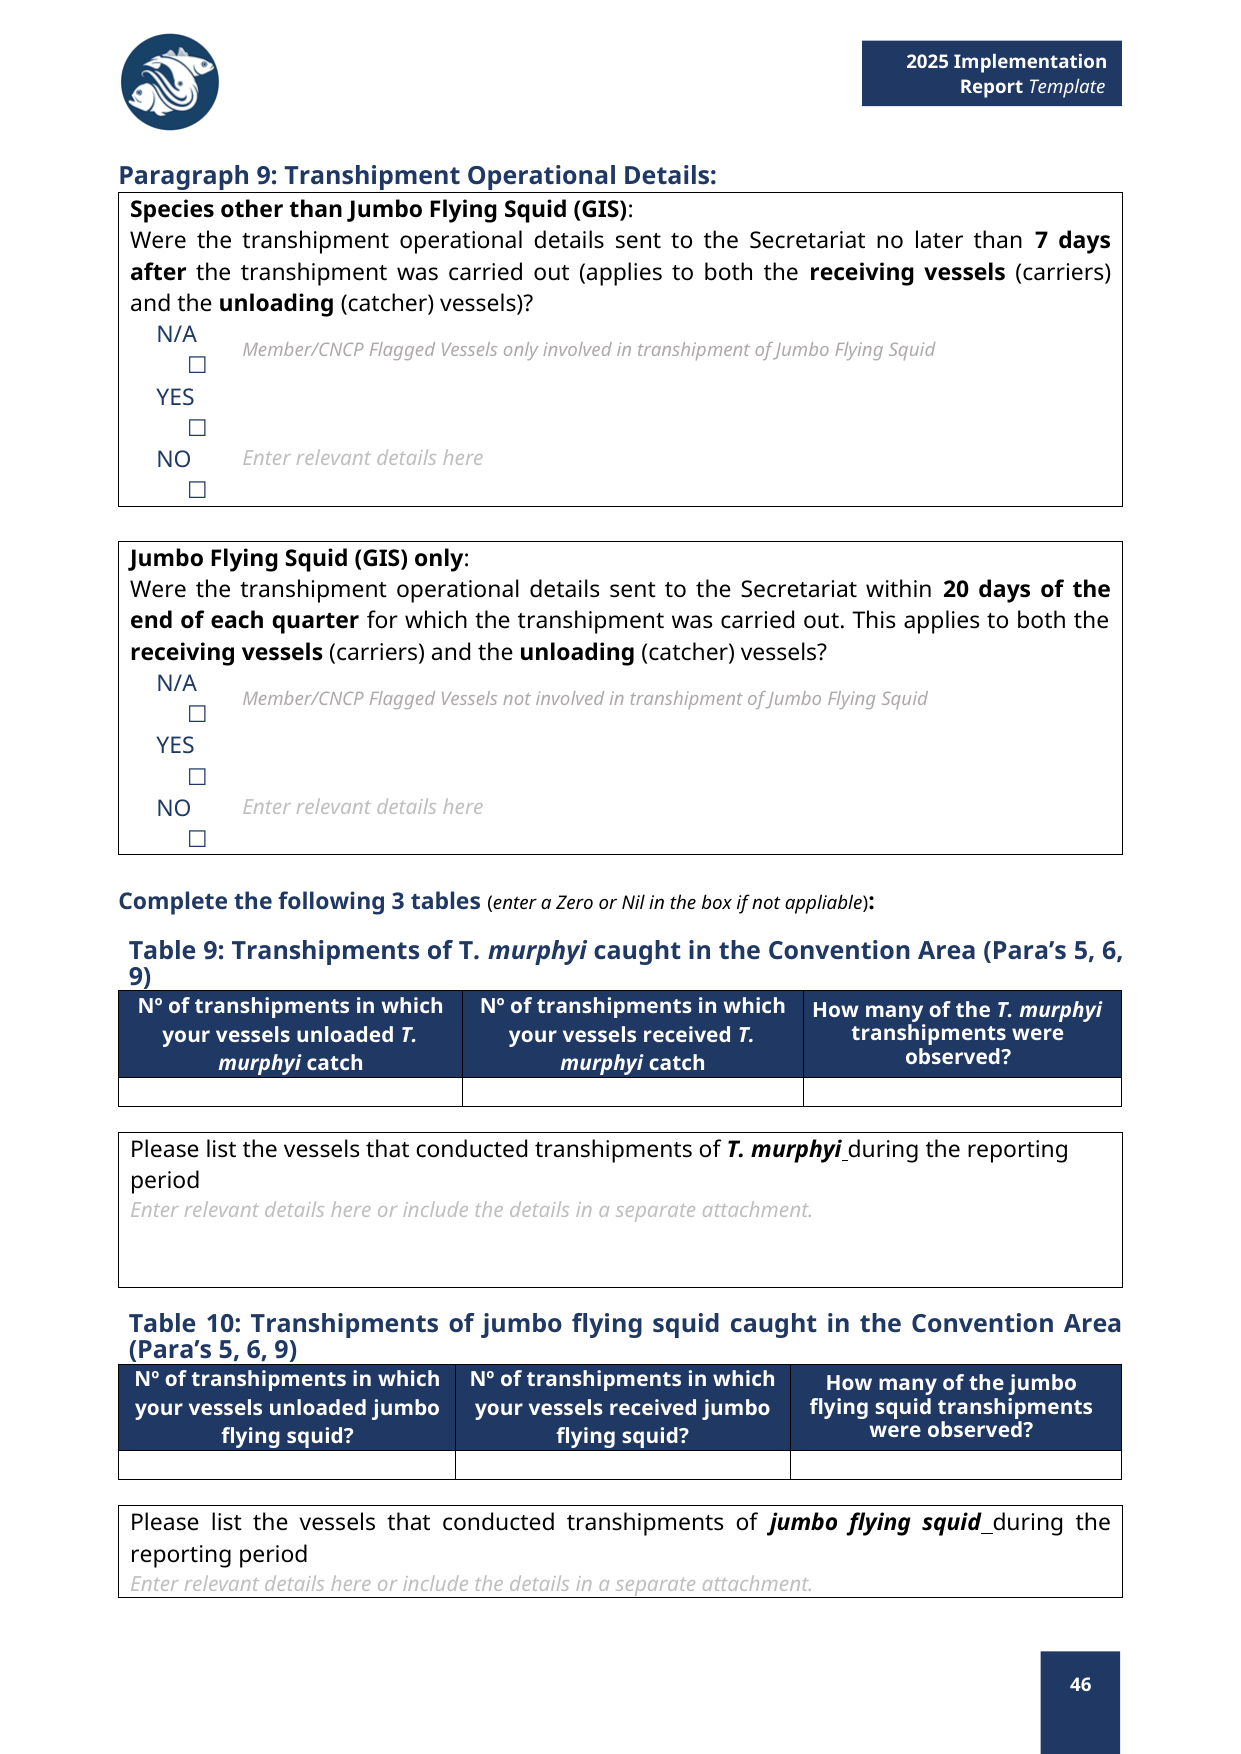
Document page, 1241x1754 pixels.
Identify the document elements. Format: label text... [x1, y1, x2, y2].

table_header Nº of transhipments in which your vessels unloaded jumbo flying squid? [119, 1365, 455, 1450]
table_header How many of the T. murphyi transhipments were observed? [804, 991, 1121, 1077]
table_cell Enter relevant details here [231, 381, 1122, 506]
table_header How many of the jumbo flying squid transhipments were observed? [791, 1365, 1121, 1450]
text Paragraph 9: Transhipment Operational Details: [118, 158, 1122, 192]
table_cell [463, 1078, 803, 1106]
table_header Nº of transhipments in which your vessels received T. murphyi catch [463, 991, 803, 1077]
table_cell [804, 1078, 1121, 1106]
table_header Species other than Jumbo Flying Squid (GIS): Were the transhipment operational details sent to the Secretariat no later than 7 days after the transhipment was carried out (applies to both the receiving vessels (carriers) and the unloading (catcher) vessels)? [119, 193, 1122, 318]
table_header Please list the vessels that conducted transhipments of T. murphyi during the reporting period [119, 1133, 1122, 1196]
table_cell YES [119, 381, 231, 506]
table_header Nº of transhipments in which your vessels unloaded T. murphyi catch [119, 991, 462, 1077]
table_cell Member/CNCP Flagged Vessels not involved in transhipment of Jumbo Flying Squid [231, 667, 1122, 729]
text Table 10: Transhipments of jumbo flying squid caught in the Convention Area (Para’s 5, 6, 9) [128, 1313, 1124, 1363]
table_cell [791, 1451, 1121, 1479]
table_cell N/A [119, 318, 231, 381]
table_cell [119, 1078, 462, 1106]
text Complete the following 3 tables (enter a Zero or Nil in the box if not appliable): [118, 889, 1122, 914]
table_cell N/A [119, 667, 231, 729]
table_cell Member/CNCP Flagged Vessels only involved in transhipment of Jumbo Flying Squid [231, 318, 1122, 381]
table_cell [119, 1451, 455, 1479]
table_cell Enter relevant details here [231, 729, 1122, 854]
table_header Please list the vessels that conducted transhipments of jumbo flying squid during the reporting period [119, 1506, 1122, 1569]
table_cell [119, 1569, 1122, 1597]
text Table 9: Transhipments of T. murphyi caught in the Convention Area (Para’s 5, 6, 9) [128, 939, 1124, 990]
table_header Jumbo Flying Squid (GIS) only: Were the transhipment operational details sent to the Secretariat within 20 days of the end of each quarter for which the transhipment was carried out. This applies to both the receiving vessels (carriers) and the unloading (catcher) vessels? [119, 542, 1122, 667]
table_cell [456, 1451, 790, 1479]
picture [118, 30, 222, 134]
table_cell Enter relevant details here or include the details in a separate attachment. [119, 1196, 1122, 1287]
table_header Nº of transhipments in which your vessels received jumbo flying squid? [456, 1365, 790, 1450]
table_cell YES [119, 729, 231, 854]
